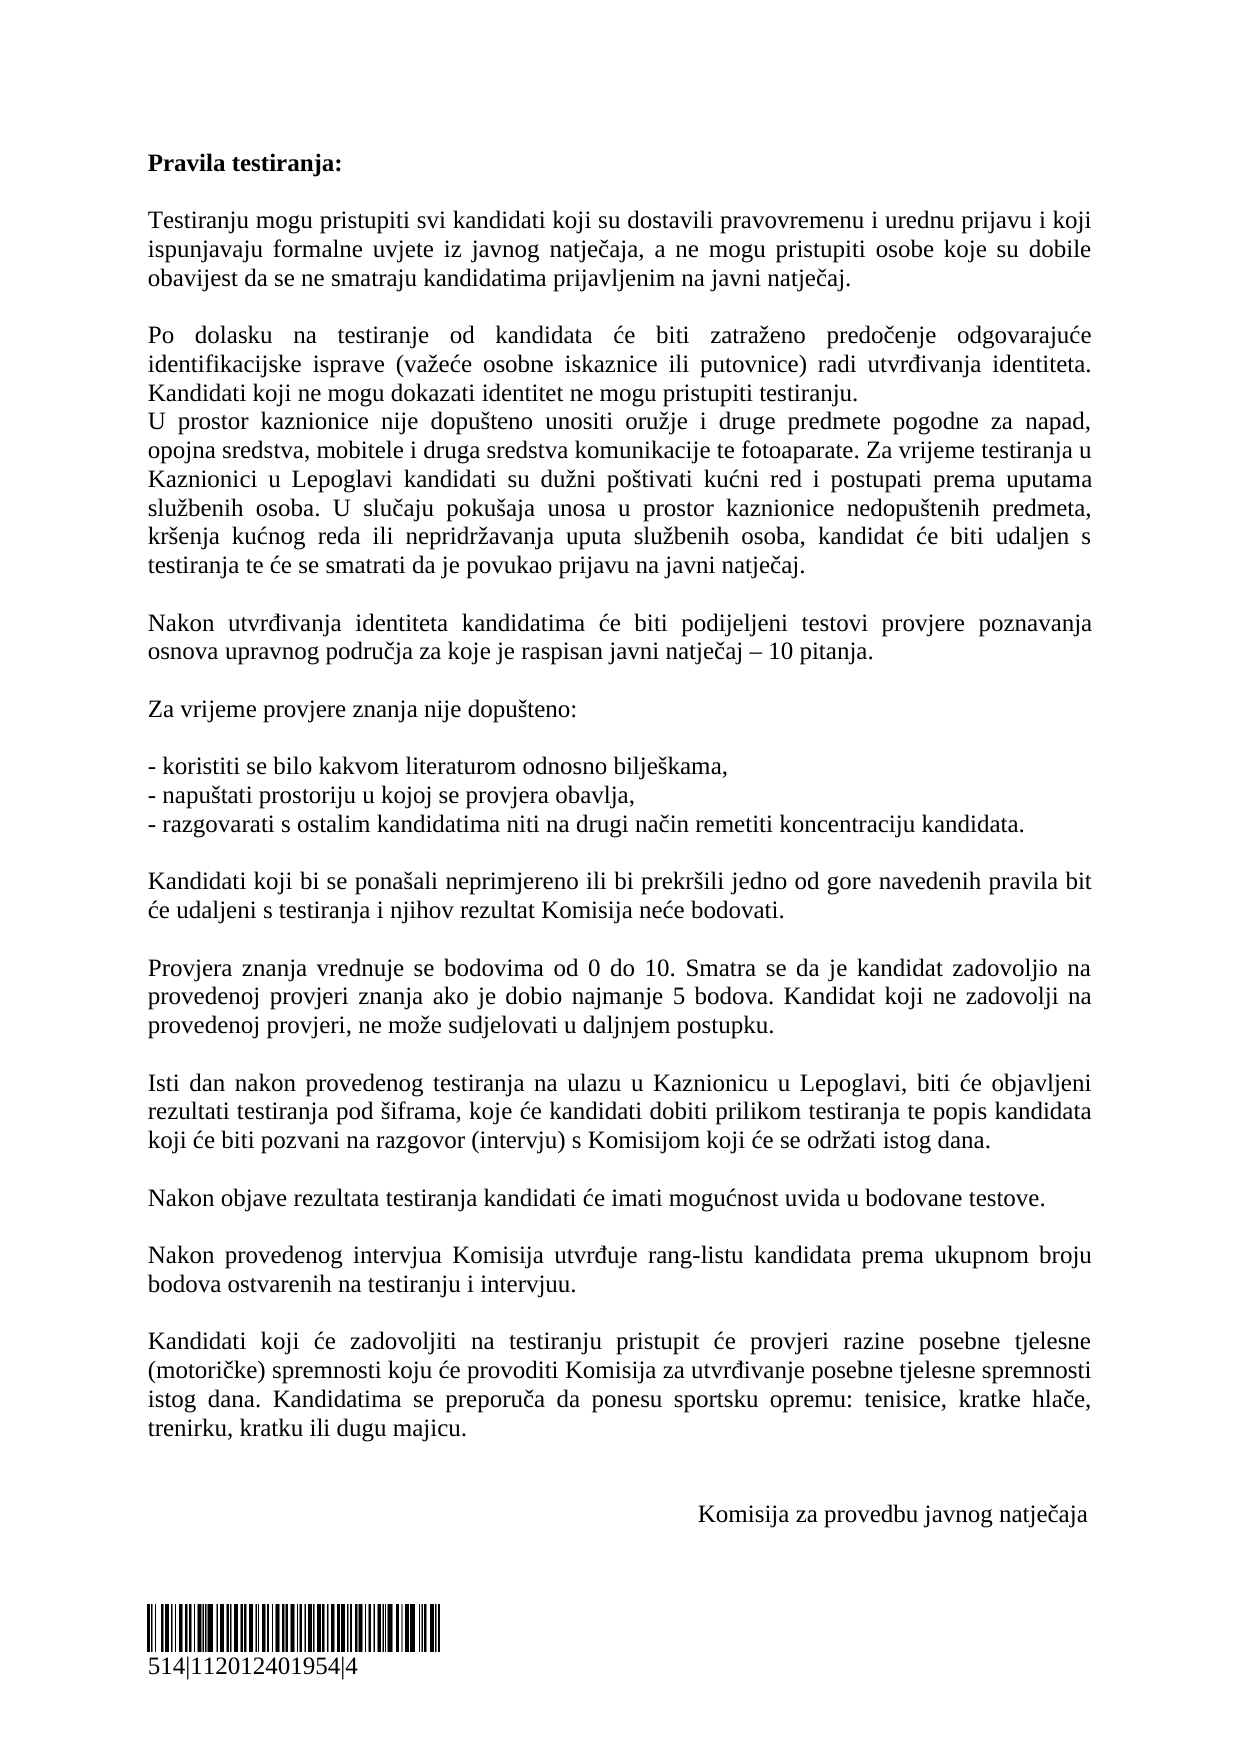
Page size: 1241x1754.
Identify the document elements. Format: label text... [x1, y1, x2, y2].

picture [147, 1604, 440, 1652]
text - napuštati prostoriju u kojoj se provjera obavlja, [148, 780, 1093, 809]
text U prostor kaznionice nije dopušteno unositi oružje i druge predmete pogodne za napad, opojna sredstva, mobitele i druga sredstva komunikacije te fotoaparate. Za vrijeme testiranja u Kaznionici u Lepoglavi kandidati su dužni poštivati kućni red i postupati prema uputama službenih osoba. U slučaju pokušaja unosa u prostor kaznionice nedopuštenih predmeta, kršenja kućnog reda ili nepridržavanja uputa službenih osoba, kandidat će biti udaljen s testiranja te će se smatrati da je povukao prijavu na javni natječaj. [148, 406, 1093, 579]
text Testiranju mogu pristupiti svi kandidati koji su dostavili pravovremenu i urednu prijavu i koji ispunjavaju formalne uvjete iz javnog natječaja, a ne mogu pristupiti osobe koje su dobile obavijest da se ne smatraju kandidatima prijavljenim na javni natječaj. [148, 205, 1093, 291]
text Nakon objave rezultata testiranja kandidati će imati mogućnost uvida u bodovane testove. [148, 1183, 1093, 1211]
text Nakon utvrđivanja identiteta kandidatima će biti podijeljeni testovi provjere poznavanja osnova upravnog područja za koje je raspisan javni natječaj – 10 pitanja. [148, 608, 1093, 665]
text Provjera znanja vrednuje se bodovima od 0 do 10. Smatra se da je kandidat zadovoljio na provedenoj provjeri znanja ako je dobio najmanje 5 bodova. Kandidat koji ne zadovolji na provedenoj provjeri, ne može sudjelovati u daljnjem postupku. [148, 953, 1093, 1039]
text Isti dan nakon provedenog testiranja na ulazu u Kaznionicu u Lepoglavi, biti će objavljeni rezultati testiranja pod šiframa, koje će kandidati dobiti prilikom testiranja te popis kandidata koji će biti pozvani na razgovor (intervju) s Komisijom koji će se održati istog dana. [148, 1068, 1093, 1154]
text Kandidati koji bi se ponašali neprimjereno ili bi prekršili jedno od gore navedenih pravila bit će udaljeni s testiranja i njihov rezultat Komisija neće bodovati. [148, 866, 1093, 924]
text - koristiti se bilo kakvom literaturom odnosno bilješkama, [148, 751, 1093, 780]
text - razgovarati s ostalim kandidatima niti na drugi način remetiti koncentraciju kandidata. [148, 809, 1093, 838]
text Komisija za provedbu javnog natječaja [148, 1499, 1093, 1528]
text Nakon provedenog intervjua Komisija utvrđuje rang-listu kandidata prema ukupnom broju bodova ostvarenih na testiranju i intervjuu. [148, 1240, 1093, 1298]
text Pravila testiranja: [148, 148, 1093, 176]
text Za vrijeme provjere znanja nije dopušteno: [148, 694, 1093, 723]
text Po dolasku na testiranje od kandidata će biti zatraženo predočenje odgovarajuće identifikacijske isprave (važeće osobne iskaznice ili putovnice) radi utvrđivanja identiteta. Kandidati koji ne mogu dokazati identitet ne mogu pristupiti testiranju. [148, 320, 1093, 406]
text Kandidati koji će zadovoljiti na testiranju pristupit će provjeri razine posebne tjelesne (motoričke) spremnosti koju će provoditi Komisija za utvrđivanje posebne tjelesne spremnosti istog dana. Kandidatima se preporuča da ponesu sportsku opremu: tenisice, kratke hlače, trenirku, kratku ili dugu majicu. [148, 1326, 1093, 1441]
